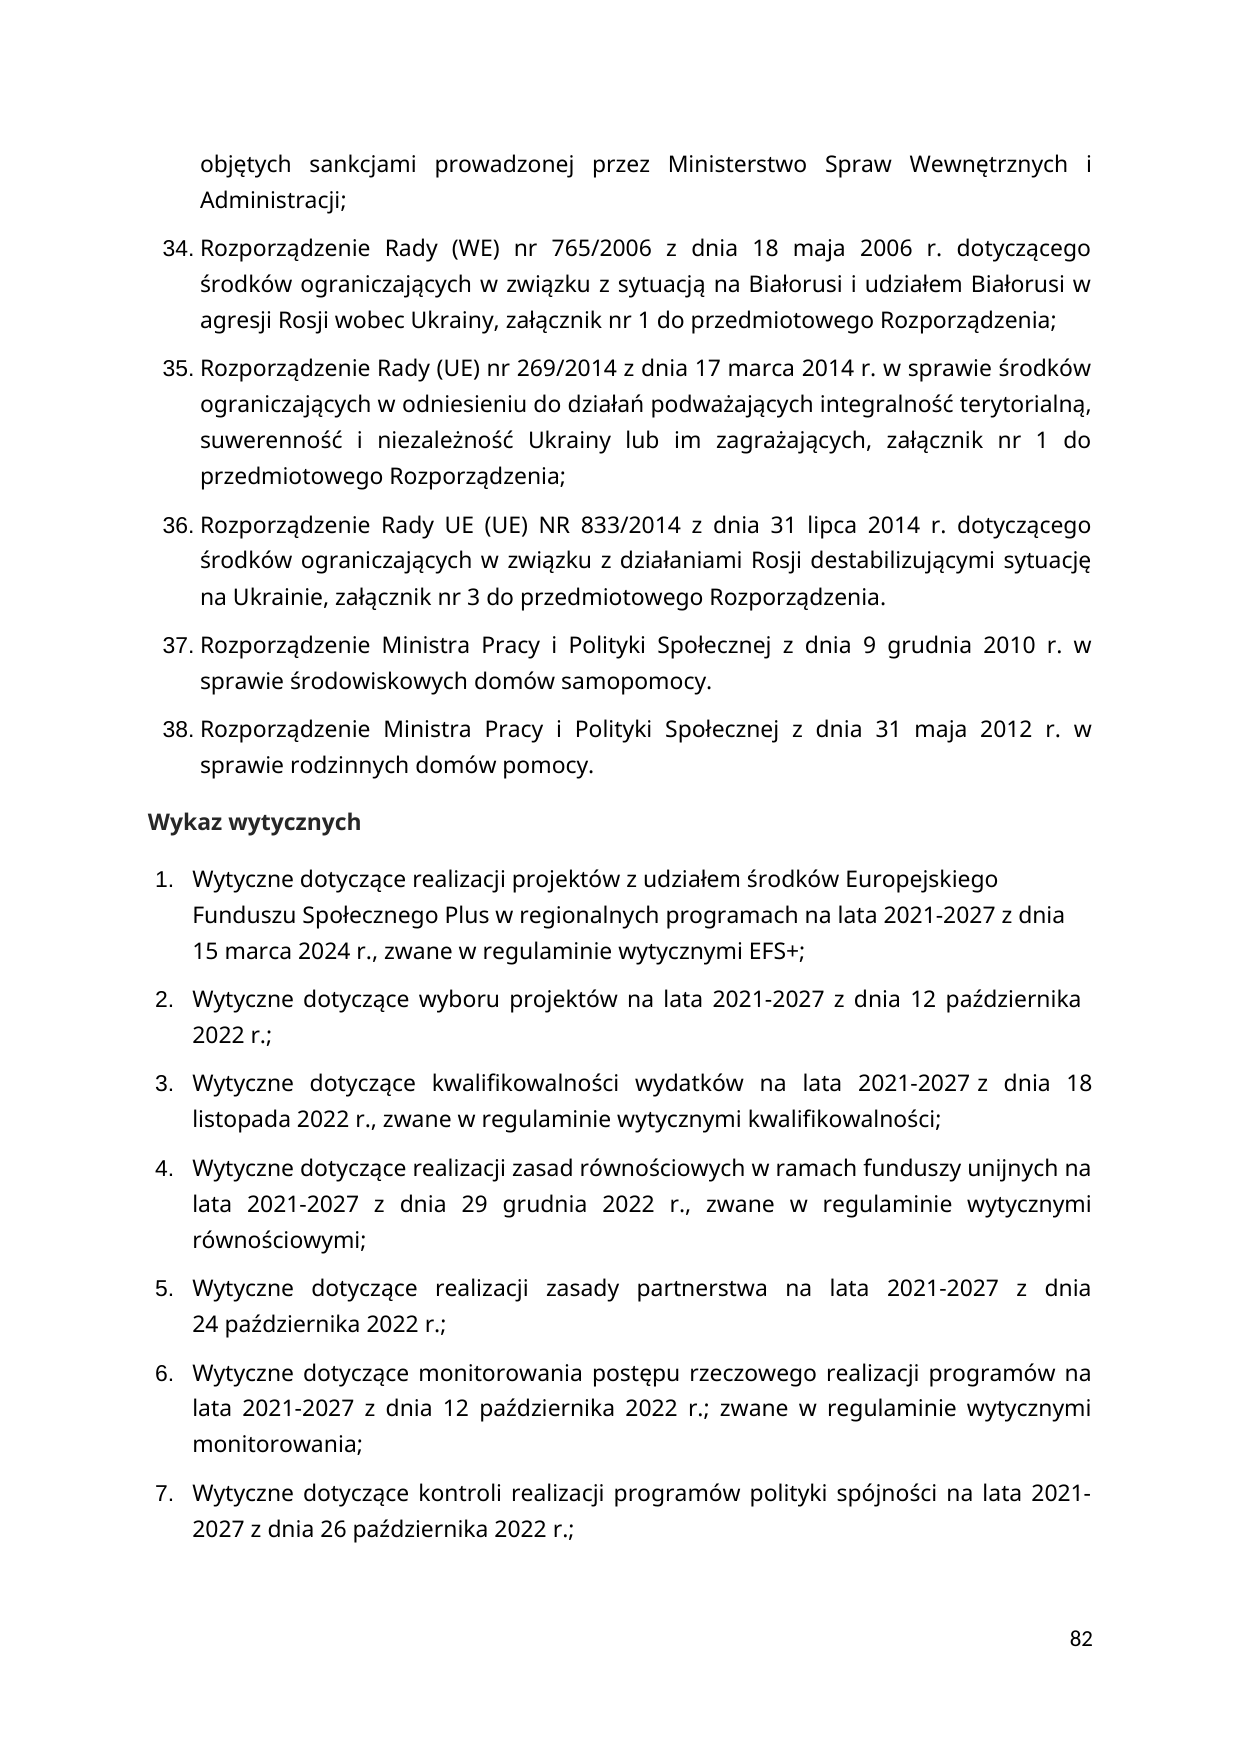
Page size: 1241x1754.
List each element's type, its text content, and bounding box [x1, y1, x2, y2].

text Rozporządzenie Ministra Pracy i Polityki Społecznej z dnia 9 grudnia 2010 r. w sprawie środowiskowych domów samopomocy. [162, 629, 1093, 696]
text Wytyczne dotyczące monitorowania postępu rzeczowego realizacji programów na lata 2021-2027 z dnia 12 października 2022 r.; zwane w regulaminie wytycznymi monitorowania; [155, 1356, 1093, 1459]
text Rozporządzenie Ministra Pracy i Polityki Społecznej z dnia 31 maja 2012 r. w sprawie rodzinnych domów pomocy. [162, 713, 1093, 780]
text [155, 148, 1093, 215]
text Rozporządzenie Rady (UE) nr 269/2014 z dnia 17 marca 2014 r. w sprawie środków ograniczających w odniesieniu do działań podważających integralność terytorialną, suwerenność i niezależność Ukrainy lub im zagrażających, załącznik nr 1 do przedmiotowego Rozporządzenia; [162, 352, 1093, 491]
text Wytyczne dotyczące realizacji zasad równościowych w ramach funduszy unijnych na lata 2021-2027 z dnia 29 grudnia 2022 r., zwane w regulaminie wytycznymi równościowymi; [155, 1152, 1093, 1255]
text Wytyczne dotyczące wyboru projektów na lata 2021-2027 z dnia 12 października 2022 r.; [155, 983, 1093, 1050]
text Rozporządzenie Rady (WE) nr 765/2006 z dnia 18 maja 2006 r. dotyczącego środków ograniczających w związku z sytuacją na Białorusi i udziałem Białorusi w agresji Rosji wobec Ukrainy, załącznik nr 1 do przedmiotowego Rozporządzenia; [162, 232, 1093, 335]
text Rozporządzenie Rady UE (UE) NR 833/2014 z dnia 31 lipca 2014 r. dotyczącego środków ograniczających w związku z działaniami Rosji destabilizującymi sytuację na Ukrainie, załącznik nr 3 do przedmiotowego Rozporządzenia. [162, 508, 1093, 612]
text Wytyczne dotyczące realizacji zasady partnerstwa na lata 2021-2027 z dnia 24 października 2022 r.; [155, 1272, 1093, 1339]
text Wytyczne dotyczące kontroli realizacji programów polityki spójności na lata 2021-2027 z dnia 26 października 2022 r.; [155, 1477, 1093, 1544]
subtitle Wykaz wytycznych [148, 806, 1093, 837]
text Wytyczne dotyczące kwalifikowalności wydatków na lata 2021-2027 z dnia 18 listopada 2022 r., zwane w regulaminie wytycznymi kwalifikowalności; [155, 1067, 1093, 1134]
list Wytyczne dotyczące realizacji projektów z udziałem środków Europejskiego Funduszu Społecznego Plus w regionalnych programach na lata 2021-2027 z dnia 15 marca 2024 r., zwane w regulaminie wytycznymi EFS+; [155, 863, 1093, 966]
